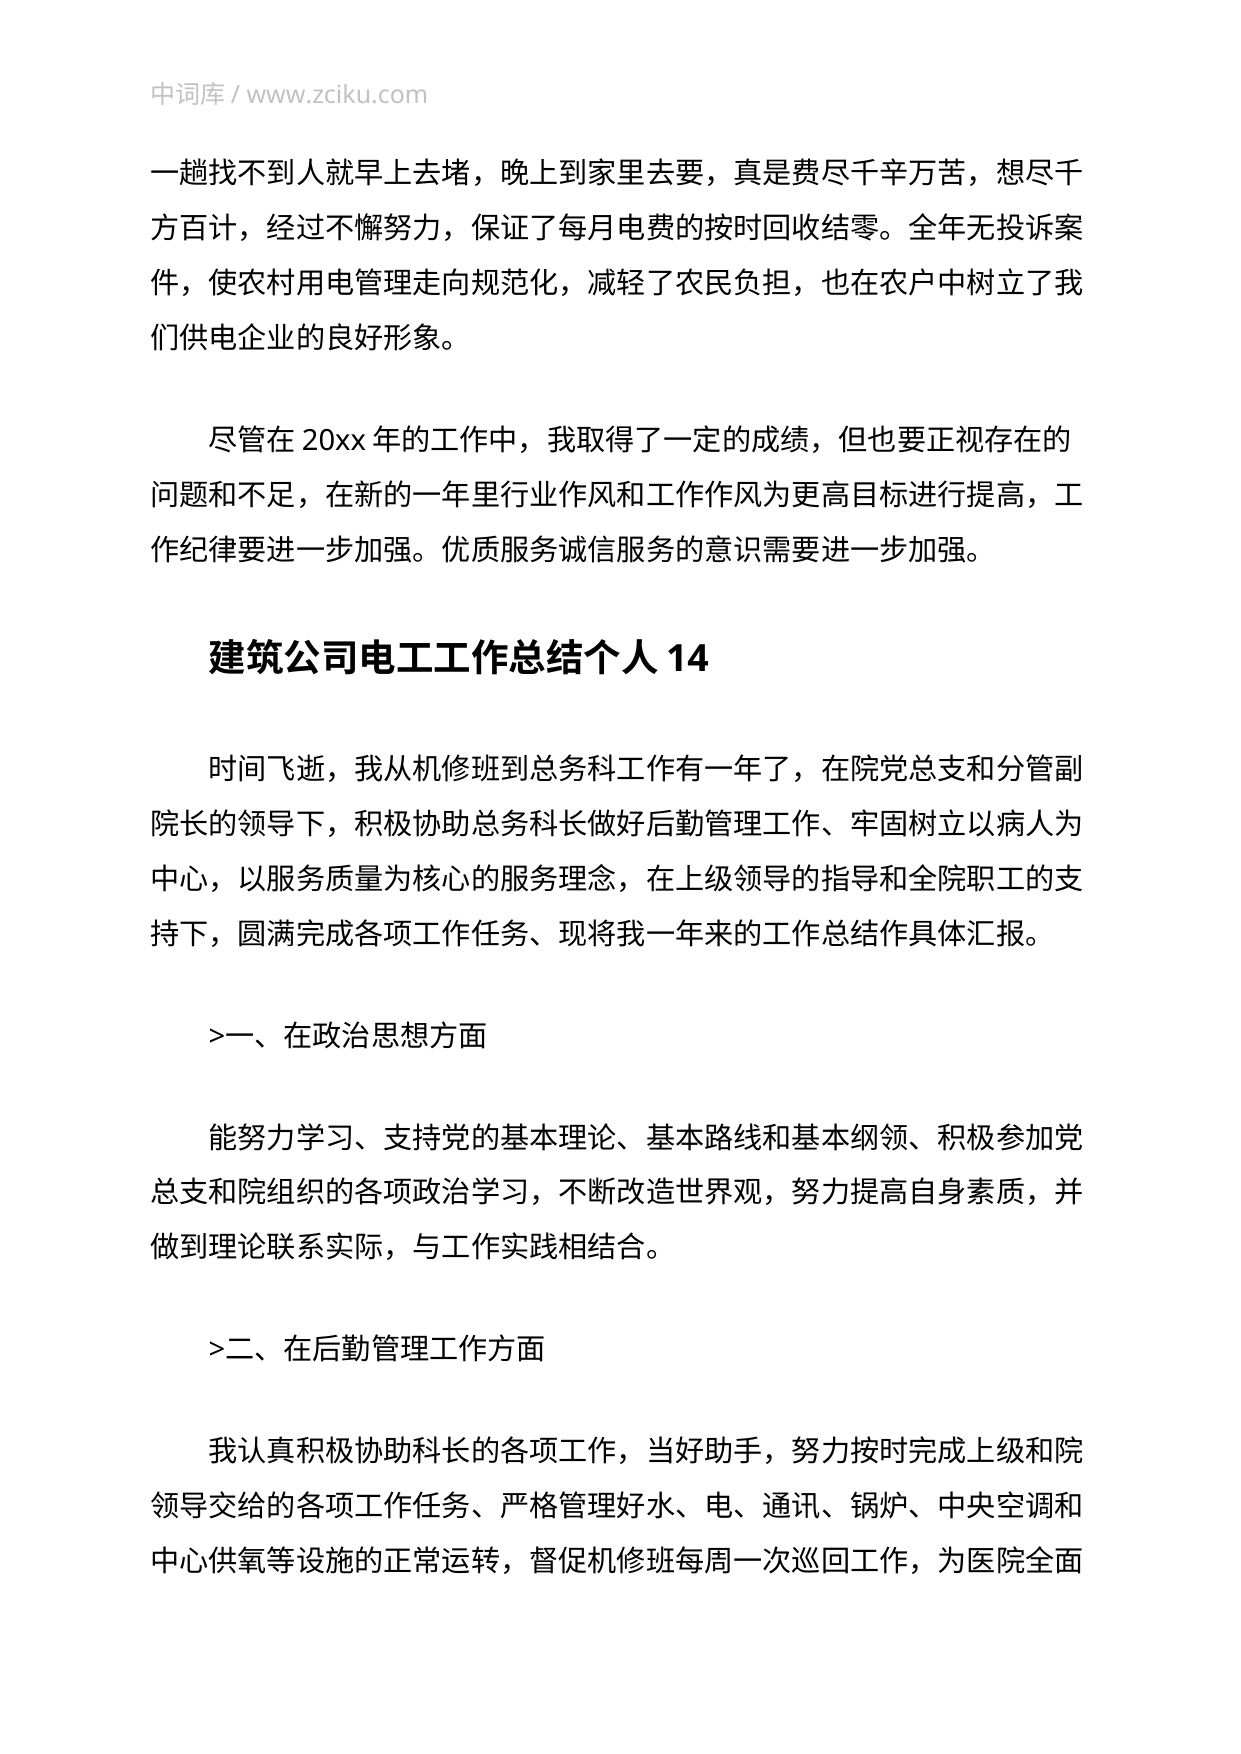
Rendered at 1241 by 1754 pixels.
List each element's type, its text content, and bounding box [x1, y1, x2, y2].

text >二、在后勤管理工作方面 [150, 1326, 1090, 1368]
text 时间飞逝，我从机修班到总务科工作有一年了，在院党总支和分管副院长的领导下，积极协助总务科长做好后勤管理工作、牢固树立以病人为中心，以服务质量为核心的服务理念，在上级领导的指导和全院职工的支持下，圆满完成各项工作任务、现将我一年来的工作总结作具体汇报。 [150, 746, 1090, 953]
text 尽管在20xx年的工作中，我取得了一定的成绩，但也要正视存在的问题和不足，在新的一年里行业作风和工作作风为更高目标进行提高，工作纪律要进一步加强。优质服务诚信服务的意识需要进一步加强。 [150, 416, 1090, 569]
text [150, 150, 1090, 357]
text >一、在政治思想方面 [150, 1012, 1090, 1054]
text 能努力学习、支持党的基本理论、基本路线和基本纲领、积极参加党总支和院组织的各项政治学习，不断改造世界观，努力提高自身素质，并做到理论联系实际，与工作实践相结合。 [150, 1114, 1090, 1266]
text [150, 1428, 1090, 1580]
text 建筑公司电工工作总结个人14 [150, 628, 1090, 683]
